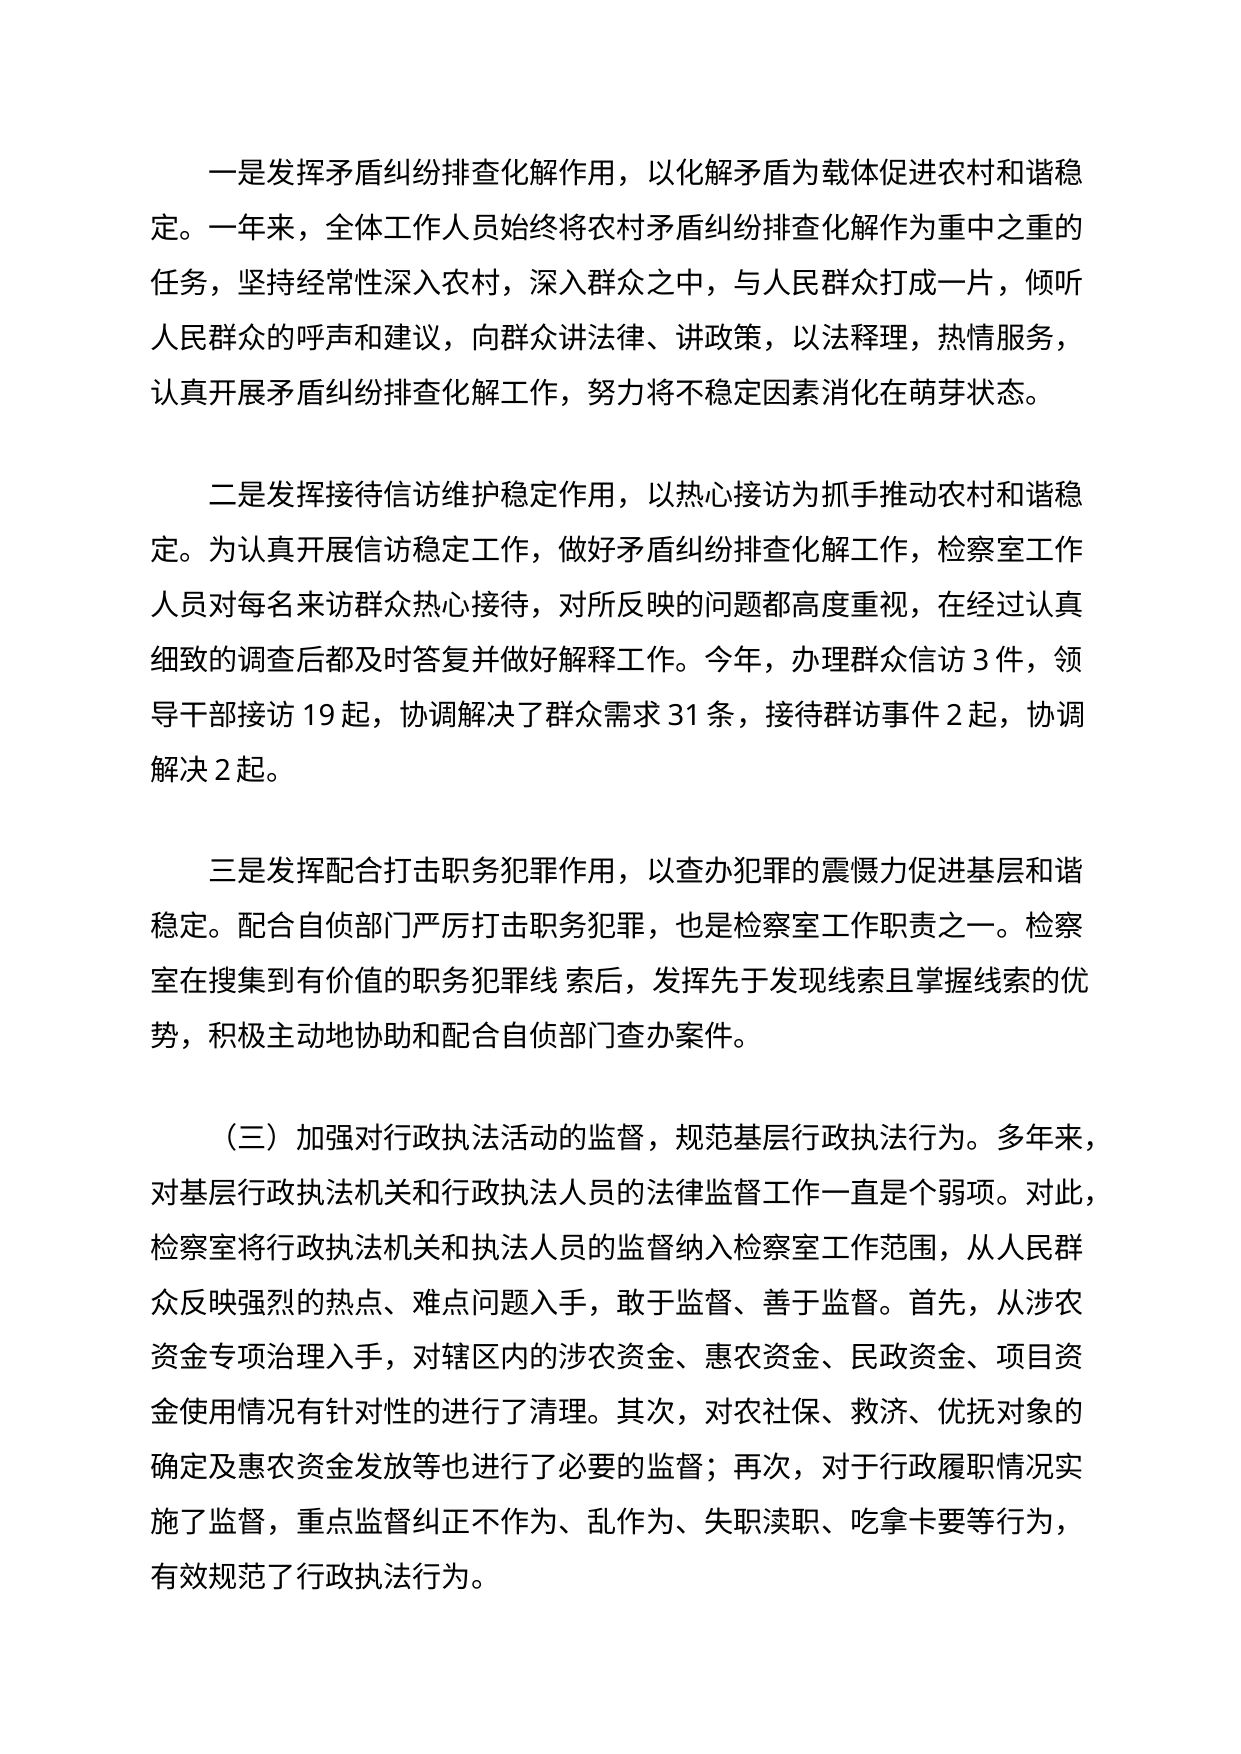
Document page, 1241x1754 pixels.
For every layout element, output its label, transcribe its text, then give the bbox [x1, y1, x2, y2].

text （三）加强对行政执法活动的监督，规范基层行政执法行为。多年来，对基层行政执法机关和行政执法人员的法律监督工作一直是个弱项。对此，检察室将行政执法机关和执法人员的监督纳入检察室工作范围，从人民群众反映强烈的热点、难点问题入手，敢于监督、善于监督。首先，从涉农资金专项治理入手，对辖区内的涉农资金、惠农资金、民政资金、项目资金使用情况有针对性的进行了清理。其次，对农社保、救济、优抚对象的确定及惠农资金发放等也进行了必要的监督；再次，对于行政履职情况实施了监督，重点监督纠正不作为、乱作为、失职渎职、吃拿卡要等行为，有效规范了行政执法行为。 [150, 1114, 1090, 1596]
text 三是发挥配合打击职务犯罪作用，以查办犯罪的震慑力促进基层和谐稳定。配合自侦部门严厉打击职务犯罪，也是检察室工作职责之一。检察室在搜集到有价值的职务犯罪线 索后，发挥先于发现线索且掌握线索的优势，积极主动地协助和配合自侦部门查办案件。 [150, 848, 1090, 1055]
text 二是发挥接待信访维护稳定作用，以热心接访为抓手推动农村和谐稳定。为认真开展信访稳定工作，做好矛盾纠纷排查化解工作，检察室工作人员对每名来访群众热心接待，对所反映的问题都高度重视，在经过认真细致的调查后都及时答复并做好解释工作。今年，办理群众信访3件，领导干部接访19起，协调解决了群众需求31条，接待群访事件2起，协调解决2起。 [150, 471, 1090, 788]
text 一是发挥矛盾纠纷排查化解作用，以化解矛盾为载体促进农村和谐稳定。一年来，全体工作人员始终将农村矛盾纠纷排查化解作为重中之重的任务，坚持经常性深入农村，深入群众之中，与人民群众打成一片，倾听人民群众的呼声和建议，向群众讲法律、讲政策，以法释理，热情服务，认真开展矛盾纠纷排查化解工作，努力将不稳定因素消化在萌芽状态。 [150, 150, 1090, 412]
